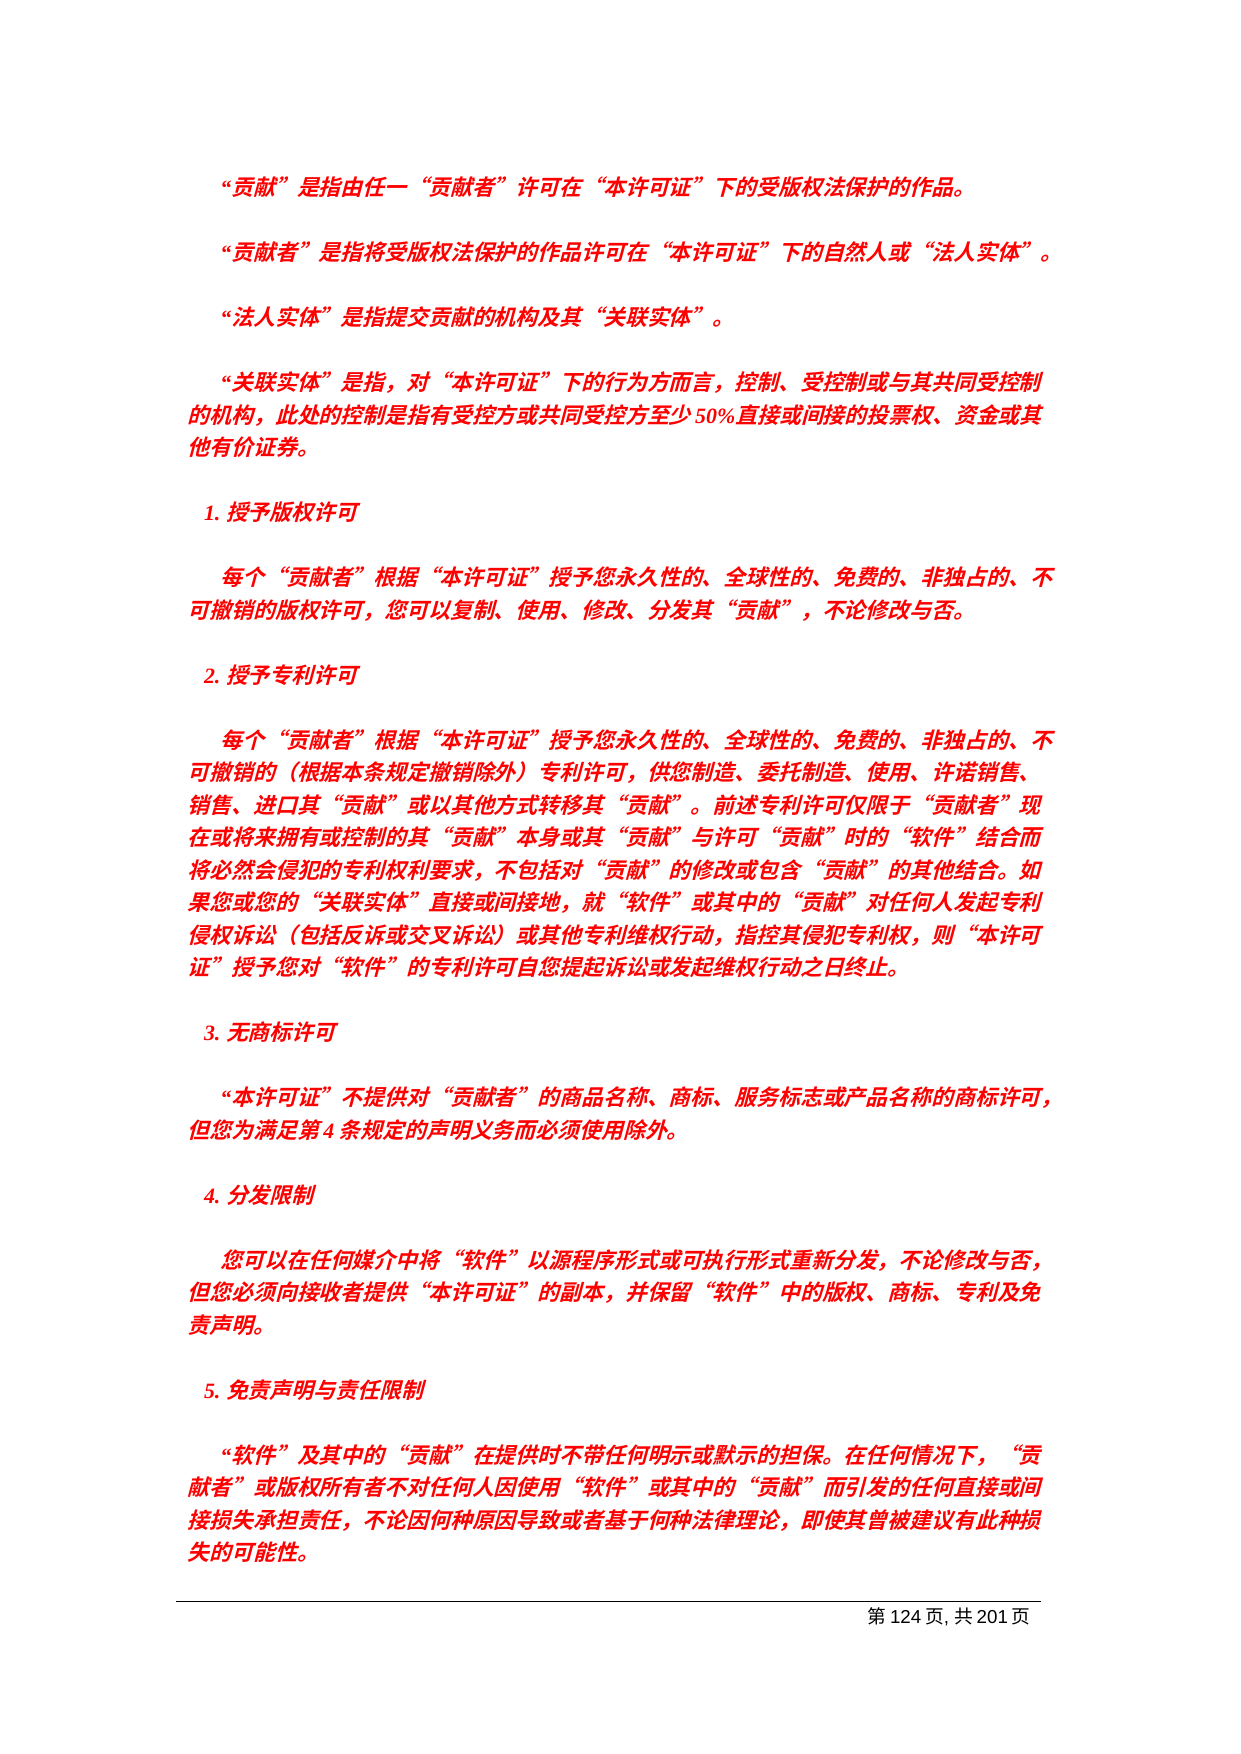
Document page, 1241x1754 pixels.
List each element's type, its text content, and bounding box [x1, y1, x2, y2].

text 5. 免责声明与责任限制 [187, 1372, 1053, 1405]
text 每个“贡献者”根据“本许可证”授予您永久性的、全球性的、免费的、非独占的、不可撤销的（根据本条规定撤销除外）专利许可，供您制造、委托制造、使用、许诺销售、销售、进口其“贡献”或以其他方式转移其“贡献”。前述专利许可仅限于“贡献者”现在或将来拥有或控制的其“贡献”本身或其“贡献”与许可“贡献”时的“软件”结合而将必然会侵犯的专利权利要求，不包括对“贡献”的修改或包含“贡献”的其他结合。如果您或您的“关联实体”直接或间接地，就“软件”或其中的“贡献”对任何人发起专利侵权诉讼（包括反诉或交叉诉讼）或其他专利维权行动，指控其侵犯专利权，则“本许可证”授予您对“软件”的专利许可自您提起诉讼或发起维权行动之日终止。 [187, 722, 1053, 982]
text 1. 授予版权许可 [187, 495, 1053, 527]
text 3. 无商标许可 [187, 1015, 1053, 1047]
text “软件”及其中的“贡献”在提供时不带任何明示或默示的担保。在任何情况下，“贡献者”或版权所有者不对任何人因使用“软件”或其中的“贡献”而引发的任何直接或间接损失承担责任，不论因何种原因导致或者基于何种法律理论，即使其曾被建议有此种损失的可能性。 [187, 1437, 1053, 1567]
text 每个“贡献者”根据“本许可证”授予您永久性的、全球性的、免费的、非独占的、不可撤销的版权许可，您可以复制、使用、修改、分发其“贡献”，不论修改与否。 [187, 560, 1053, 625]
text 2. 授予专利许可 [187, 657, 1053, 690]
text “法人实体”是指提交贡献的机构及其“关联实体”。 [187, 300, 1053, 332]
text “关联实体”是指，对“本许可证”下的行为方而言，控制、受控制或与其共同受控制的机构，此处的控制是指有受控方或共同受控方至少50%直接或间接的投票权、资金或其他有价证券。 [187, 365, 1053, 462]
text “贡献”是指由任一“贡献者”许可在“本许可证”下的受版权法保护的作品。 [187, 170, 1053, 202]
text “本许可证”不提供对“贡献者”的商品名称、商标、服务标志或产品名称的商标许可，但您为满足第4条规定的声明义务而必须使用除外。 [187, 1080, 1053, 1145]
text 4. 分发限制 [187, 1177, 1053, 1210]
text “贡献者”是指将受版权法保护的作品许可在“本许可证”下的自然人或“法人实体”。 [187, 235, 1053, 267]
text 您可以在任何媒介中将“软件”以源程序形式或可执行形式重新分发，不论修改与否，但您必须向接收者提供“本许可证”的副本，并保留“软件”中的版权、商标、专利及免责声明。 [187, 1242, 1053, 1340]
